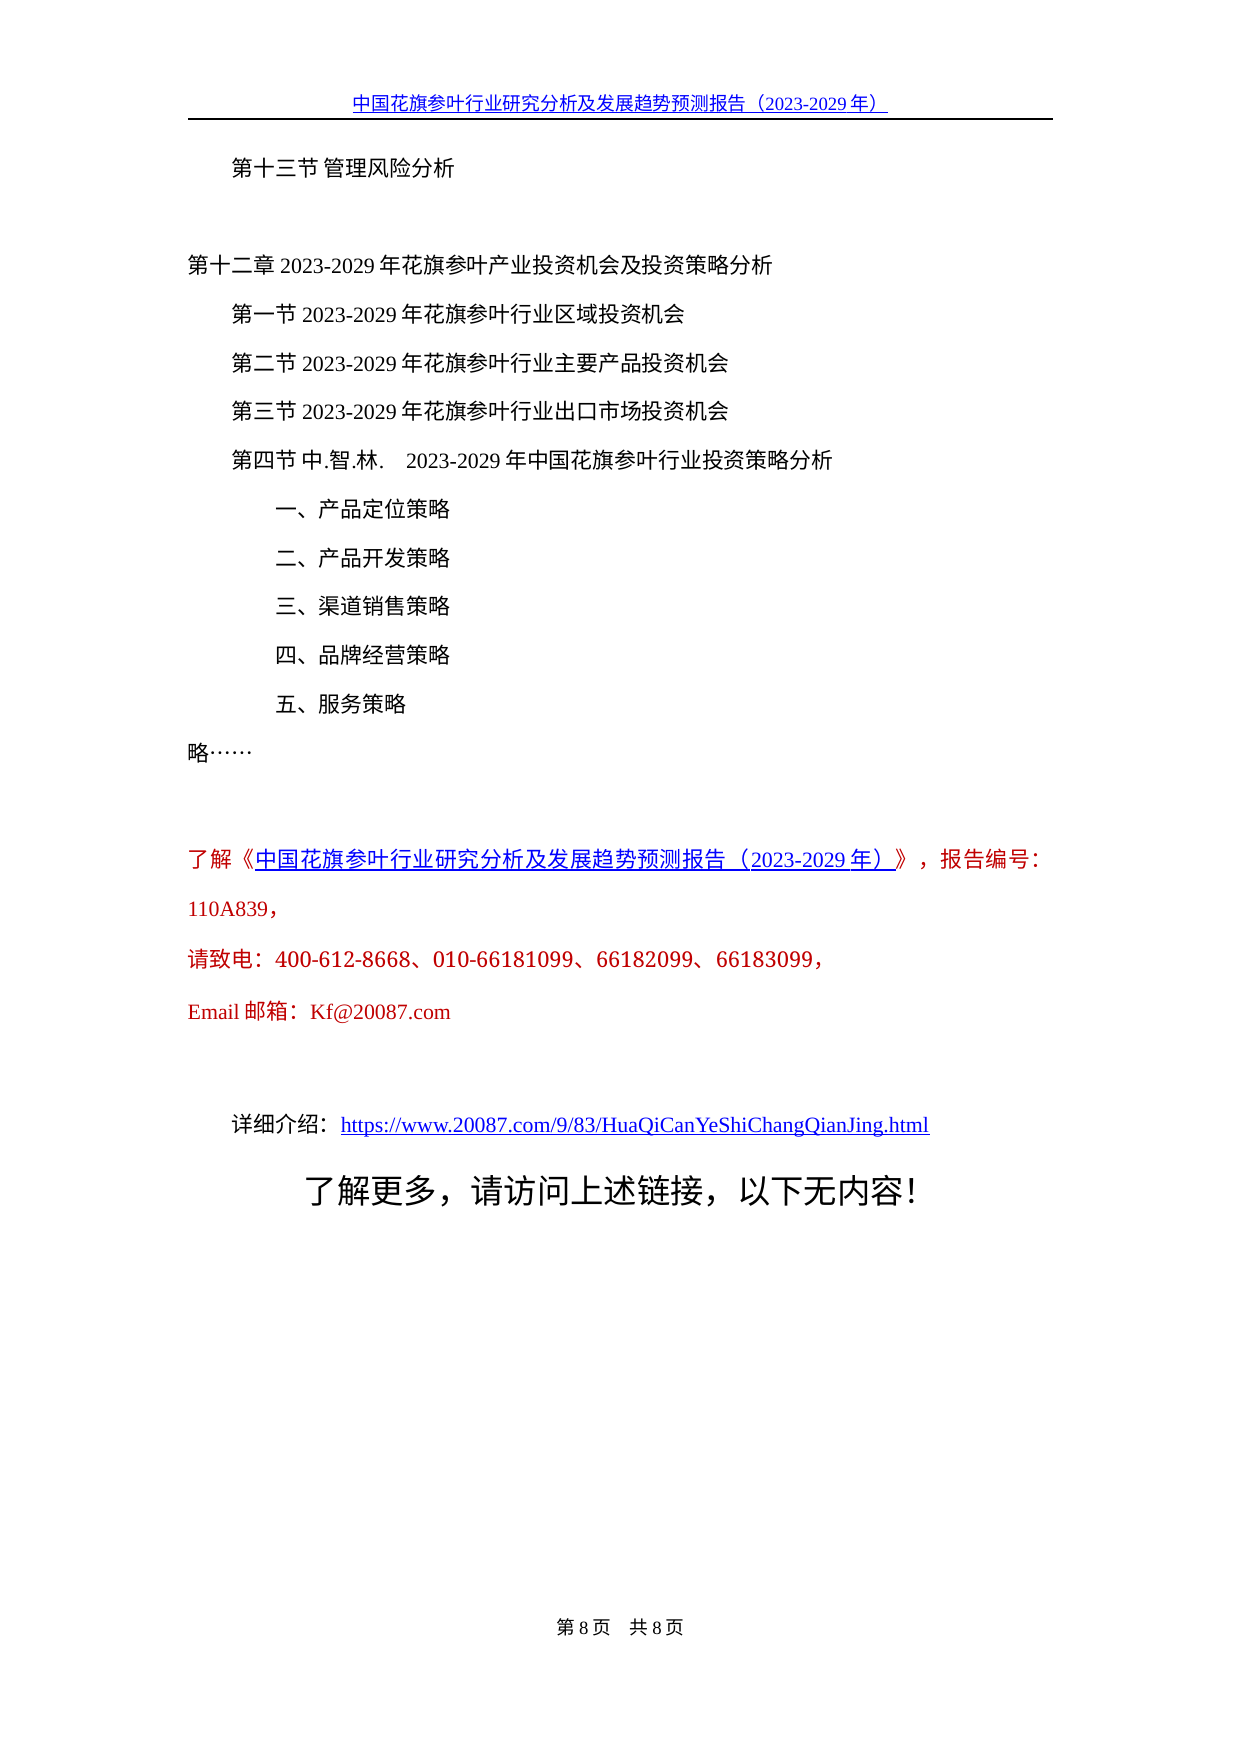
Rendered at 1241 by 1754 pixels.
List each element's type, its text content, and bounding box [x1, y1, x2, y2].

text Email邮箱：Kf@20087.com [187, 993, 1053, 1026]
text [187, 150, 1053, 768]
text 详细介绍：https://www.20087.com/9/83/HuaQiCanYeShiChangQianJing.html [187, 1106, 1053, 1139]
title 了解更多，请访问上述链接，以下无内容！ [187, 1156, 1053, 1221]
text 请致电：400-612-8668、010-66181099、66182099、66183099， [187, 942, 1053, 974]
text 了解《中国花旗参叶行业研究分析及发展趋势预测报告（2023-2029年）》，报告编号：110A839， [187, 842, 1053, 923]
